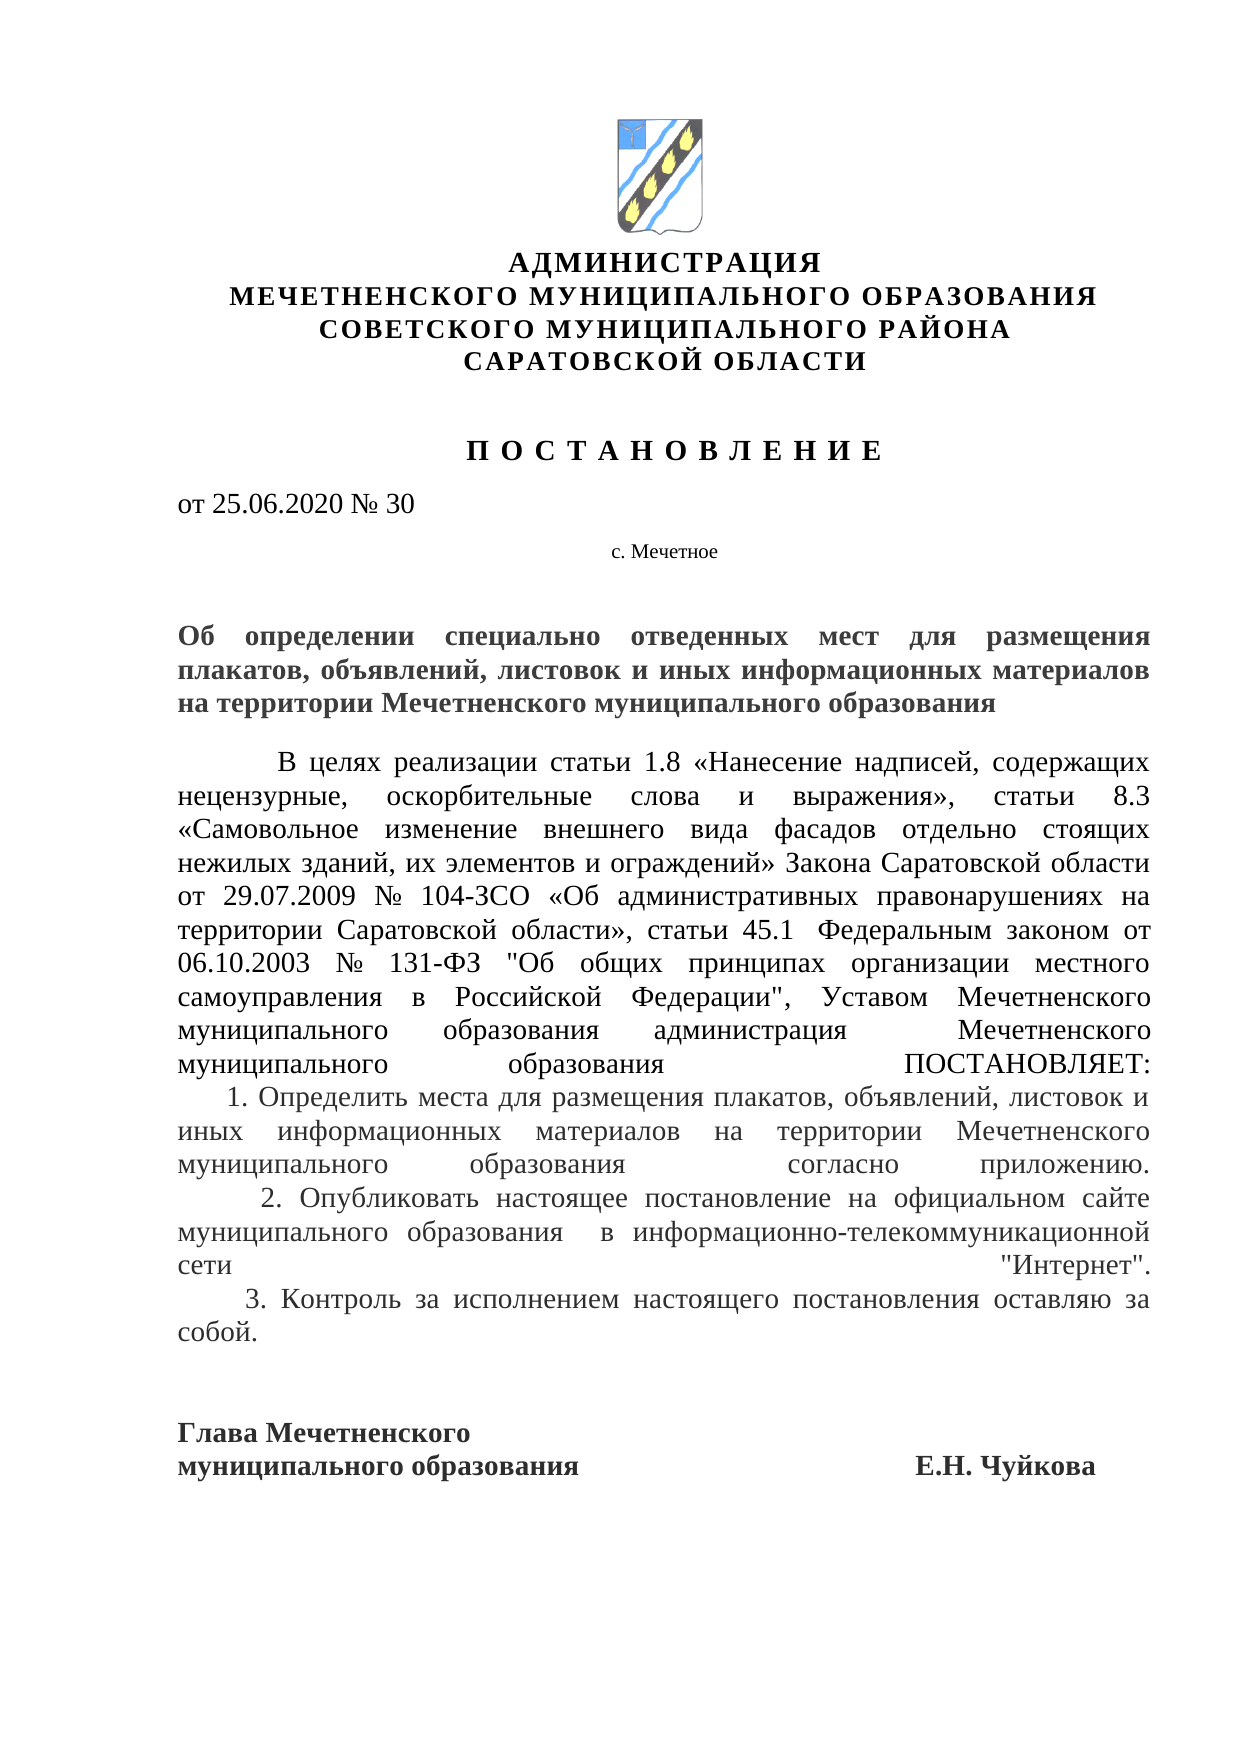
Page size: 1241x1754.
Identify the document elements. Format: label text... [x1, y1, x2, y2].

subtitle АДМИНИСТРАЦИЯ [177, 245, 1152, 278]
text САРАТОВСКОЙ ОБЛАСТИ [177, 345, 1152, 376]
text Глава Мечетненского [177, 1415, 1152, 1448]
text муниципального образования Е.Н. Чуйкова [177, 1448, 1152, 1482]
text В целях реализации статьи 1.8 «Нанесение надписей, содержащих нецензурные, оскорбительные слова и выражения», статьи 8.3 «Самовольное изменение внешнего вида фасадов отдельно стоящих нежилых зданий, их элементов и ограждений» Закона Саратовской области от 29.07.2009 № 104-ЗСО «Об административных правонарушениях на территории Саратовской области», статьи 45.1 Федеральным законом от 06.10.2003 № 131-ФЗ "Об общих принципах организации местного самоуправления в Российской Федерации", Уставом Мечетненского муниципального образования администрация Мечетненского муниципального образования ПОСТАНОВЛЯЕТ: 1. Определить места для размещения плакатов, объявлений, листовок и иных информационных материалов на территории Мечетненского муниципального образования согласно приложению. 2. Опубликовать настоящее постановление на официальном сайте муниципального образования в информационно-телекоммуникационной сети "Интернет". 3. Контроль за исполнением настоящего постановления оставляю за собой. [177, 719, 1152, 1348]
text Об определении специально отведенных мест для размещения плакатов, объявлений, листовок и иных информационных материалов на территории Мечетненского муниципального образования [177, 618, 1152, 719]
text МЕЧЕТНЕНСКОГО МУНИЦИПАЛЬНОГО ОБРАЗОВАНИЯ СОВЕТСКОГО МУНИЦИПАЛЬНОГО РАЙОНА [177, 280, 1152, 344]
text ПОСТАНОВЛЕНИЕ [177, 433, 1152, 467]
text от 25.06.2020 № 30 [177, 486, 1152, 519]
text с. Мечетное [177, 539, 1152, 563]
